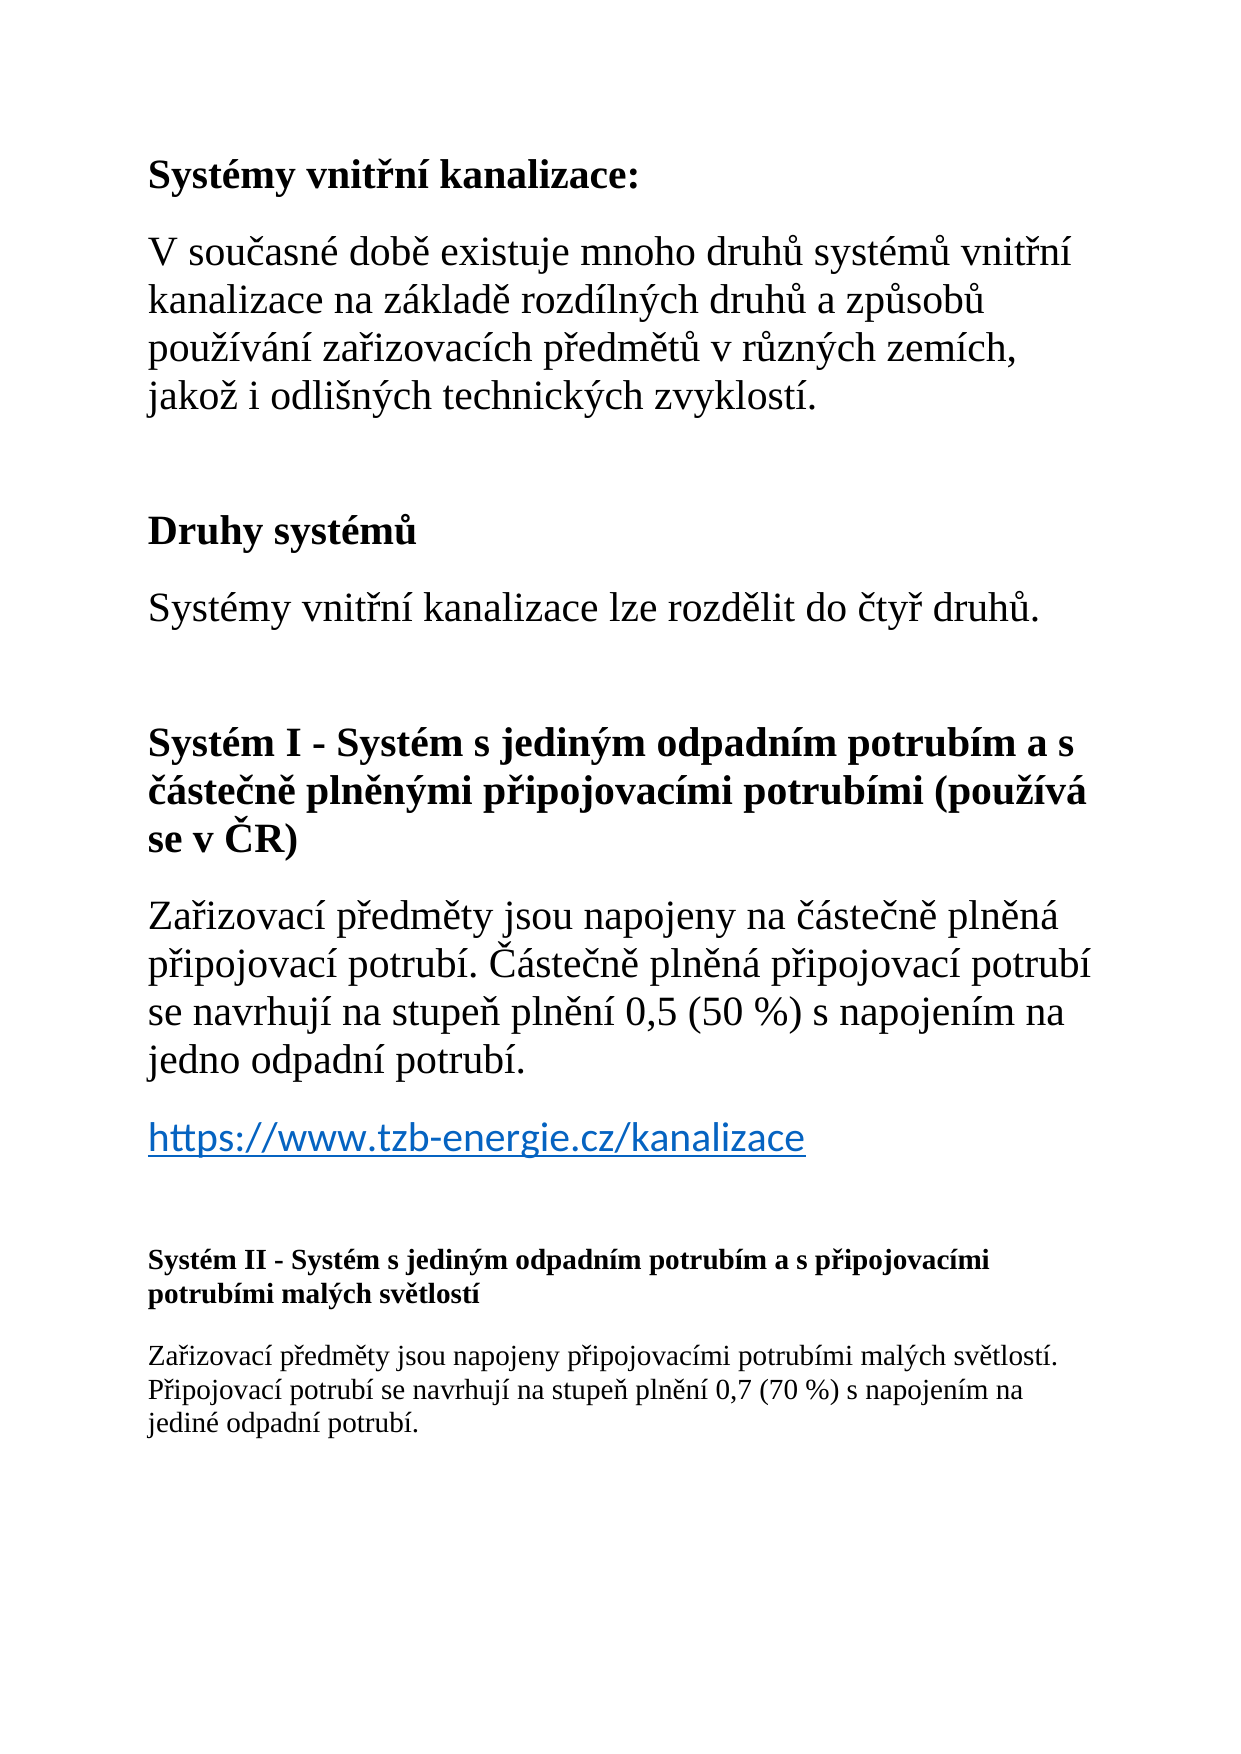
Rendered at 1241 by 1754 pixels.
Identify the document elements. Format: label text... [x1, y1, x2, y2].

text Systémy vnitřní kanalizace: [148, 148, 1092, 198]
text Systém I - Systém s jediným odpadním potrubím a s částečně plněnými připojovacími potrubími (používá se v ČR) [148, 718, 1092, 861]
text https://www.tzb-energie.cz/kanalizace [148, 1111, 1092, 1162]
text V současné době existuje mnoho druhů systémů vnitřní kanalizace na základě rozdílných druhů a způsobů používání zařizovacích předmětů v různých zemích, jakož i odlišných technických zvyklostí. [148, 227, 1092, 418]
text ​Druhy systémů [148, 506, 1092, 553]
text Systém II - Systém s jediným odpadním potrubím a s připojovacími potrubími malých světlostí [148, 1242, 1092, 1309]
text Zařizovací předměty jsou napojeny připojovacími potrubími malých světlostí. Připojovací potrubí se navrhují na stupeň plnění 0,7 (70 %) s napojením na jediné odpadní potrubí. [148, 1338, 1092, 1439]
text Zařizovací předměty jsou napojeny na částečně plněná připojovací potrubí. Částečně plněná připojovací potrubí se navrhují na stupeň plnění 0,5 (50 %) s napojením na jedno odpadní potrubí. [148, 891, 1092, 1082]
text Systémy vnitřní kanalizace lze rozdělit do čtyř druhů. [148, 583, 1092, 631]
